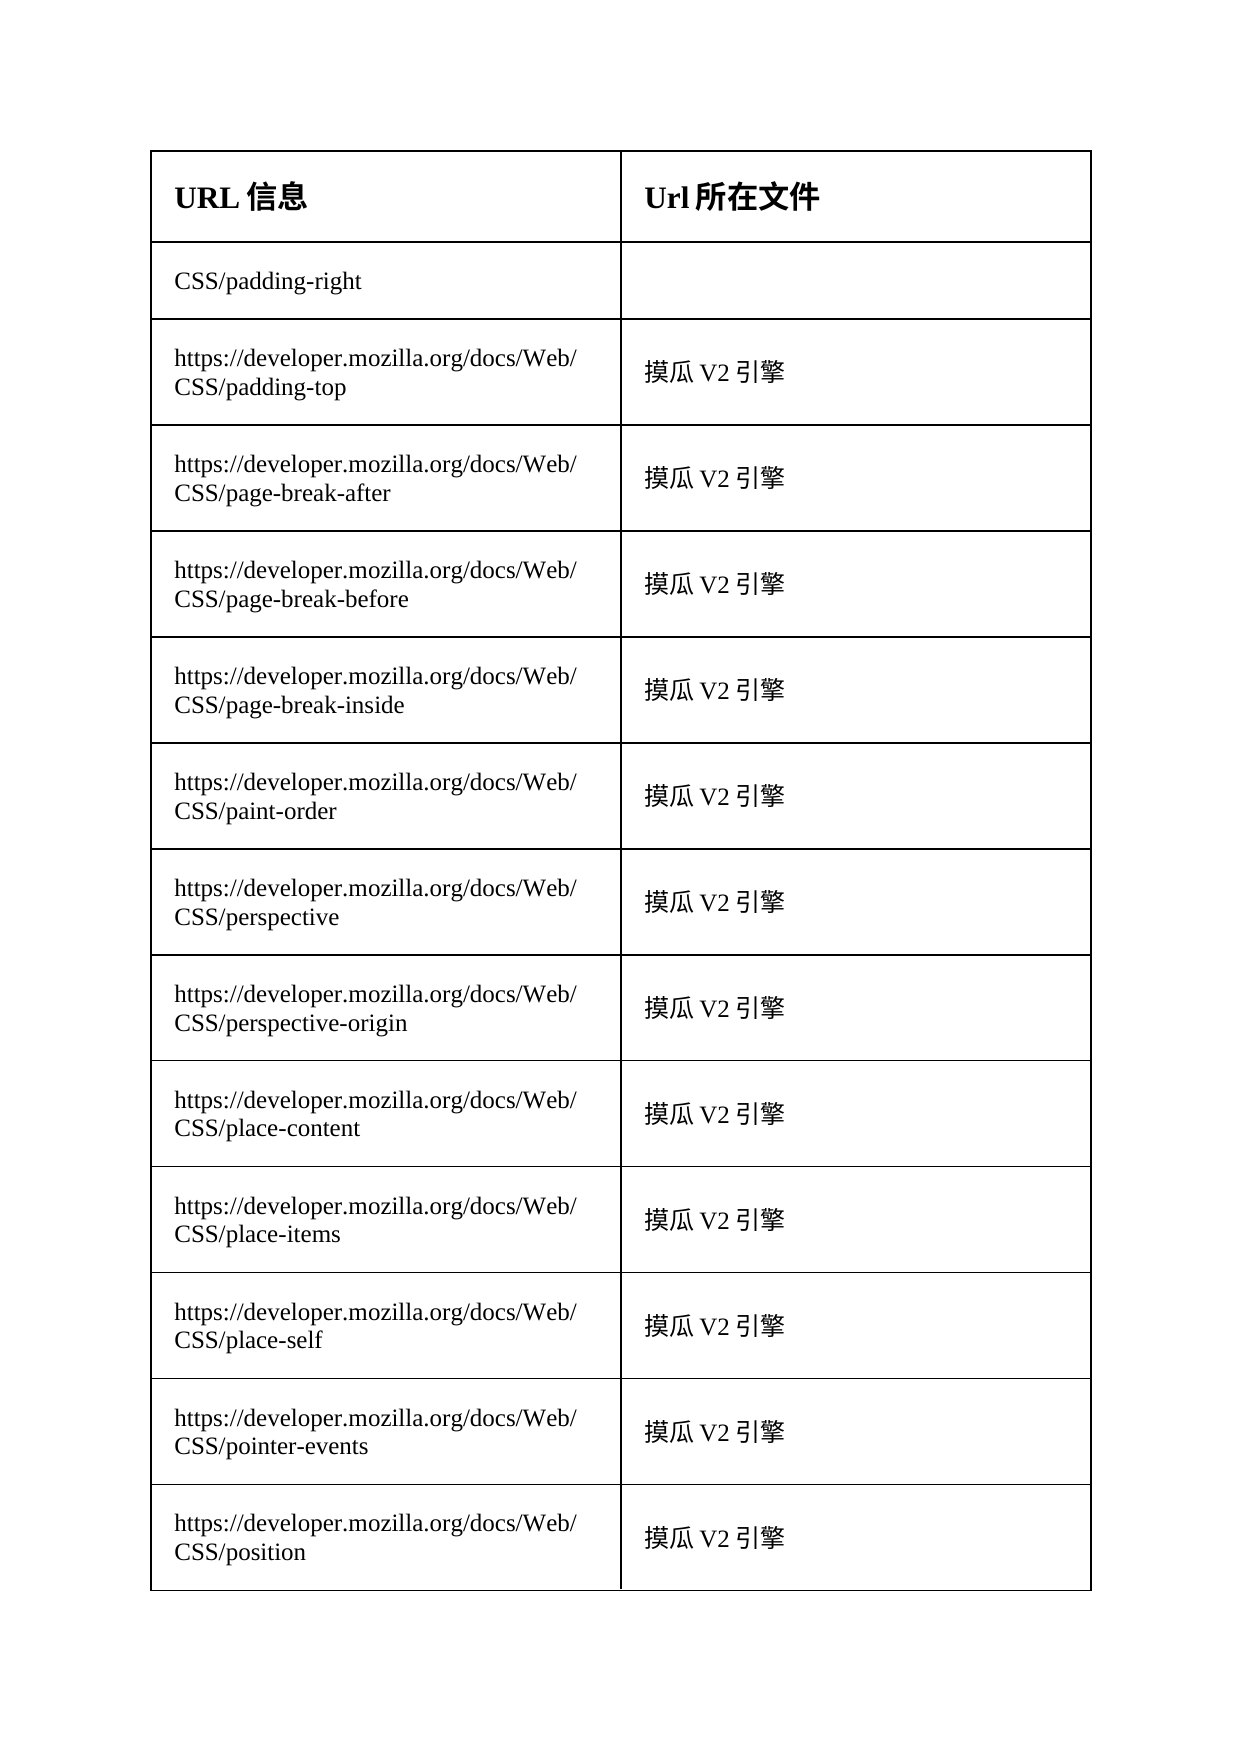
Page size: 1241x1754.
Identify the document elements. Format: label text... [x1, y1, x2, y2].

table_header URL信息 [152, 152, 620, 241]
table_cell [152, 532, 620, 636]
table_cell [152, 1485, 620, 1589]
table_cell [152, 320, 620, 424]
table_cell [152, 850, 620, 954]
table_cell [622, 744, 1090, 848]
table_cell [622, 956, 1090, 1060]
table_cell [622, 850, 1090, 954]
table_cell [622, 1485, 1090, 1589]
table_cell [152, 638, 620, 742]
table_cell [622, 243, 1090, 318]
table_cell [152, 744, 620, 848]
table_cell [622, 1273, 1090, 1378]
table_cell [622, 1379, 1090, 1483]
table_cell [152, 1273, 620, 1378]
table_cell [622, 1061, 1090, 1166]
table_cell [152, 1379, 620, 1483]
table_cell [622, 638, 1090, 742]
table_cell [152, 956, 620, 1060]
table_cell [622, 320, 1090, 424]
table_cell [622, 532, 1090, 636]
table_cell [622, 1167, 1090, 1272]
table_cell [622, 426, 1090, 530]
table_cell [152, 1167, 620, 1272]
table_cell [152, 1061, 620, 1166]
table_header Url所在文件 [622, 152, 1090, 241]
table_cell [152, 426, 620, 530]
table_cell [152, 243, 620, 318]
